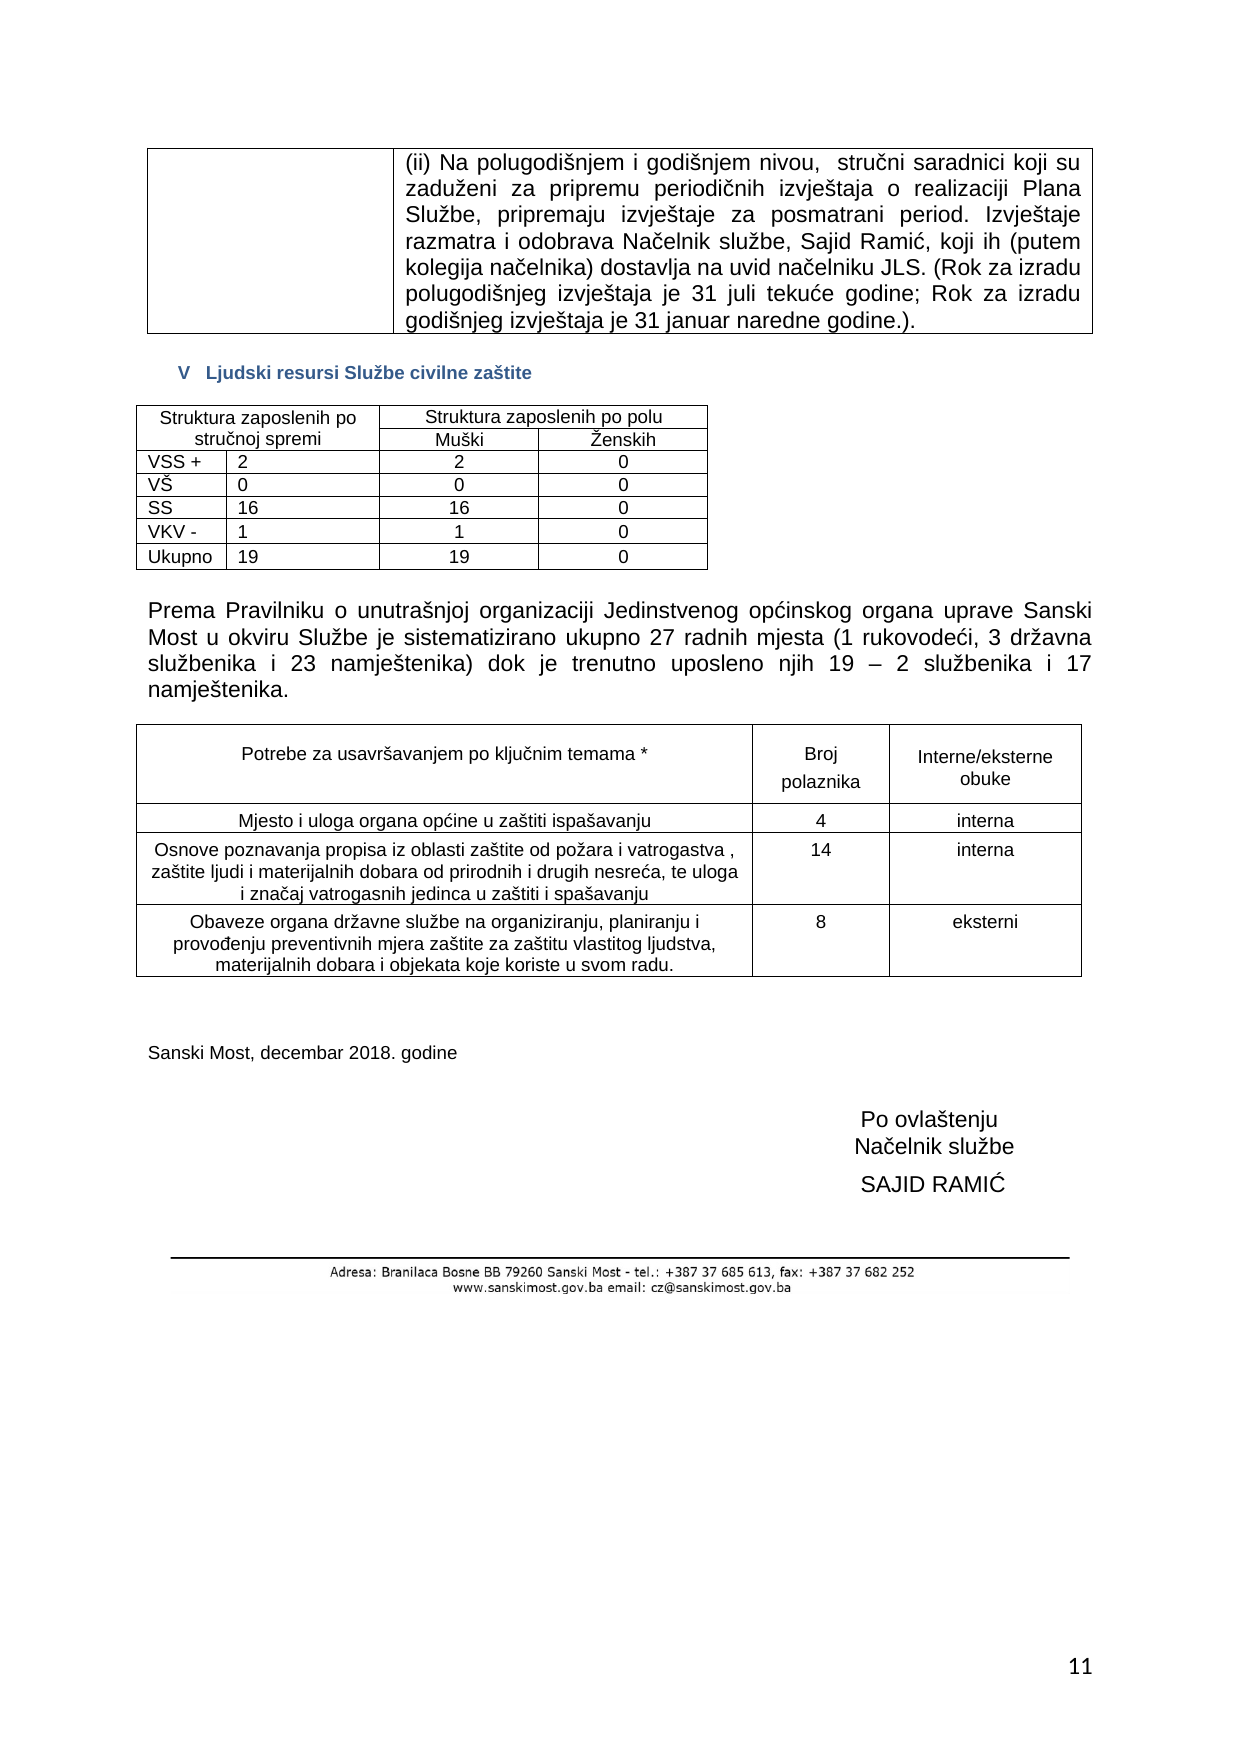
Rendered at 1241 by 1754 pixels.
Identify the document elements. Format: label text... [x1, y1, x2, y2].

list Načelnik službe [148, 1133, 1093, 1159]
table_cell 0 [539, 519, 707, 543]
table_cell 2 [227, 451, 379, 473]
table_cell VSS + [137, 451, 226, 473]
table_cell 8 [753, 905, 889, 976]
table_cell 0 [380, 474, 538, 496]
text SAJID RAMIĆ [148, 1171, 1093, 1198]
table_cell 16 [227, 497, 379, 518]
table_cell Ženskih [539, 429, 707, 450]
table_cell interna [890, 804, 1081, 832]
list Po ovlaštenju [148, 1106, 1093, 1133]
table_cell 0 [539, 474, 707, 496]
table_header Struktura zaposlenih po polu [380, 406, 707, 428]
table_cell 0 [539, 451, 707, 473]
picture [170, 1257, 1070, 1294]
table_cell 0 [539, 497, 707, 518]
table_cell 1 [380, 519, 538, 543]
text Prema Pravilniku o unutrašnjoj organizaciji Jedinstvenog općinskog organa uprave Sanski Most u okviru Službe je sistematizirano ukupno 27 radnih mjesta (1 rukovodeći, 3 državna službenika i 23 namještenika) dok je trenutno uposleno njih 19 – 2 službenika i 17 namještenika. [148, 597, 1093, 703]
table_cell Osnove poznavanja propisa iz oblasti zaštite od požara i vatrogastva , zaštite ljudi i materijalnih dobara od prirodnih i drugih nesreća, te uloga i značaj vatrogasnih jedinca u zaštiti i spašavanju [137, 833, 752, 904]
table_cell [148, 149, 393, 333]
table_cell VŠ [137, 474, 226, 496]
table_cell 19 [227, 544, 379, 568]
table_cell Mjesto i uloga organa općine u zaštiti ispašavanju [137, 804, 752, 832]
table_cell Ukupno [137, 544, 226, 568]
table_cell 2 [380, 451, 538, 473]
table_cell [394, 149, 1092, 333]
table_cell 1 [227, 519, 379, 543]
table_cell interna [890, 833, 1081, 904]
table_cell 19 [380, 544, 538, 568]
table_cell eksterni [890, 905, 1081, 976]
table_cell SS [137, 497, 226, 518]
table_cell 4 [753, 804, 889, 832]
table_header Potrebe za usavršavanjem po ključnim temama * [137, 725, 752, 803]
table_header Struktura zaposlenih po stručnoj spremi [137, 406, 379, 450]
table_cell 14 [753, 833, 889, 904]
table_cell Muški [380, 429, 538, 450]
table_cell 0 [227, 474, 379, 496]
table_header Interne/eksterne obuke [890, 725, 1081, 803]
table_cell VKV - [137, 519, 226, 543]
text Sanski Most, decembar 2018. godine [148, 1042, 1093, 1063]
table_cell 16 [380, 497, 538, 518]
subtitle V Ljudski resursi Službe civilne zaštite [178, 362, 1093, 383]
table_cell Obaveze organa državne službe na organiziranju, planiranju i provođenju preventivnih mjera zaštite za zaštitu vlastitog ljudstva, materijalnih dobara i objekata koje koriste u svom radu. [137, 905, 752, 976]
table_cell 0 [539, 544, 707, 568]
table_header Broj polaznika [753, 725, 889, 803]
